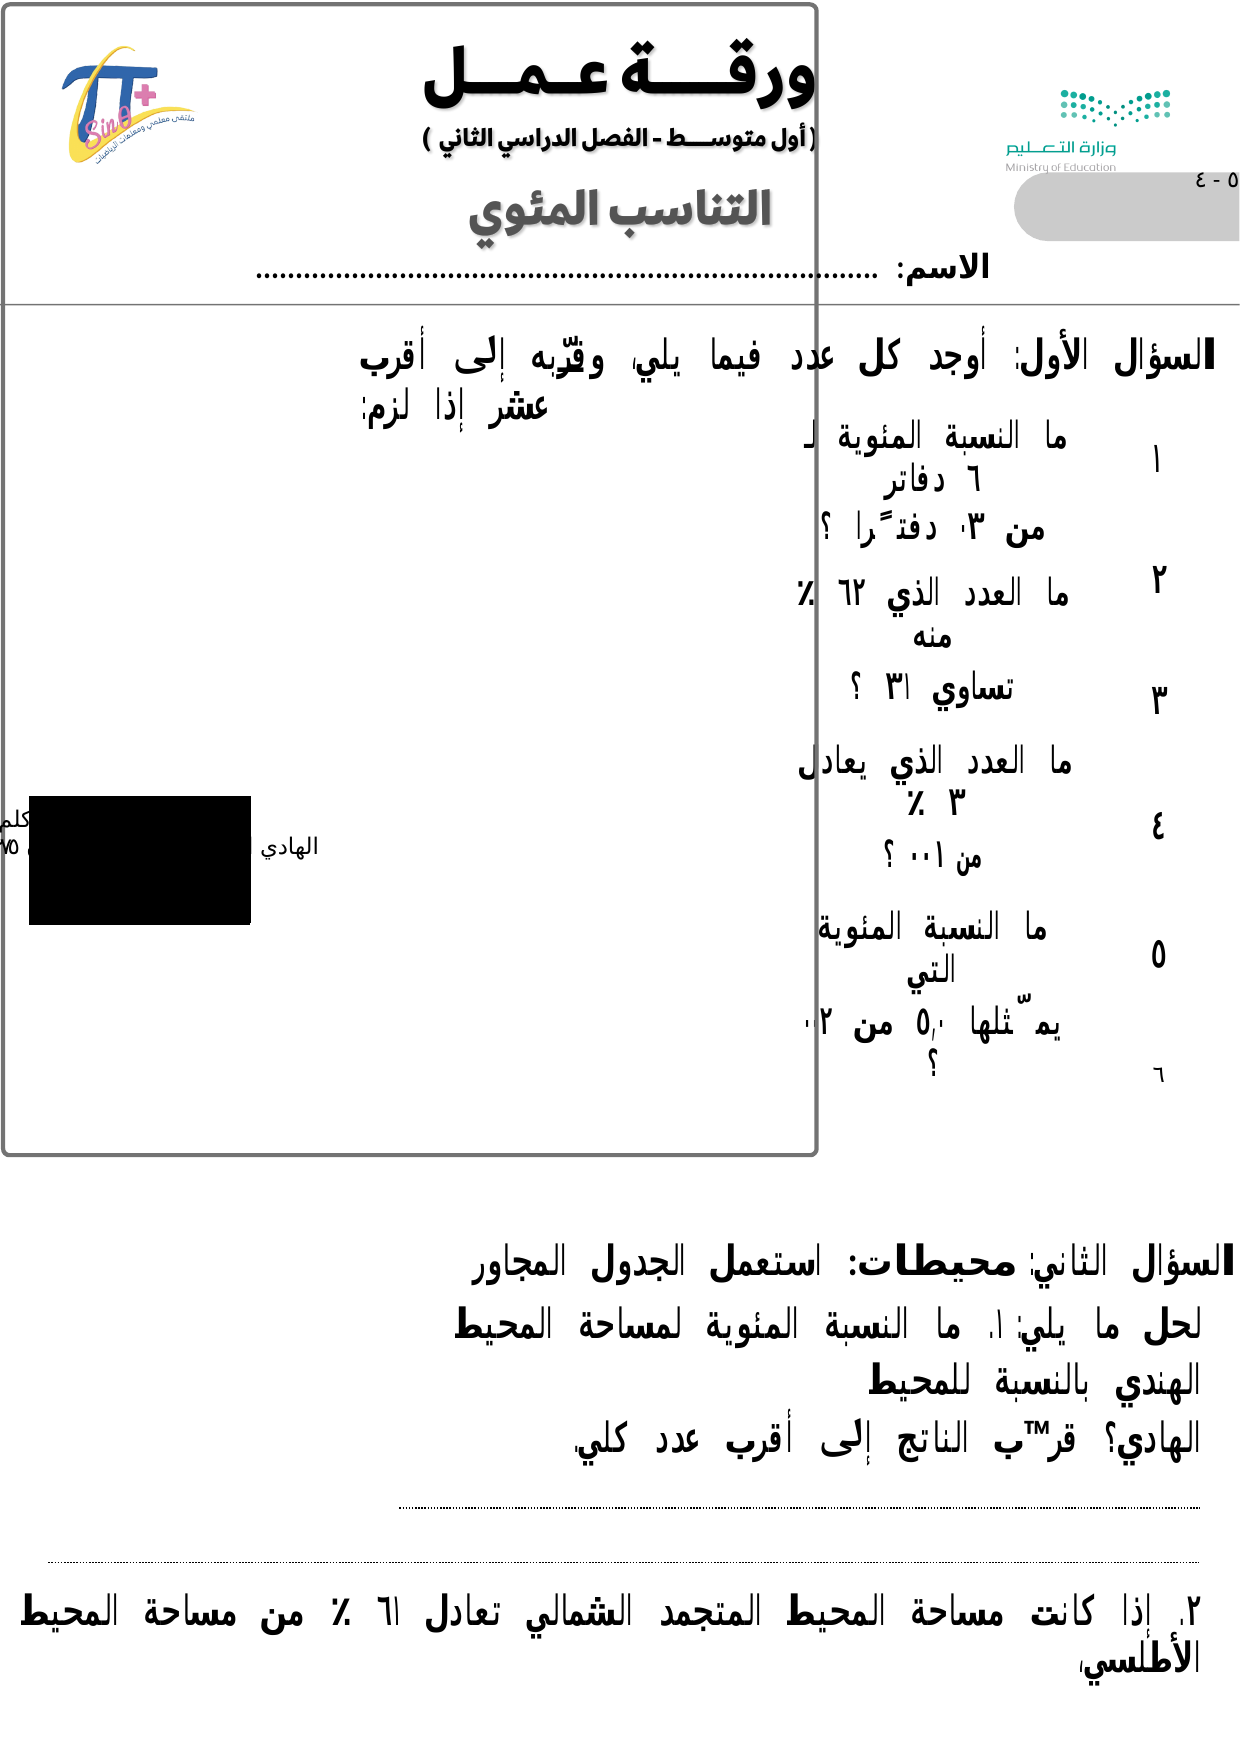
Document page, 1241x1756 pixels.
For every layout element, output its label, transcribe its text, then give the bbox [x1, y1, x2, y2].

text اﻟﺴﺆال اﻷول: أوﺟﺪ ﻛﻞ ﻋﺪد ﻓﻴﻤﺎ ﻳﻠﻲ، وﻗﺮّﺑﻪ إﱃ أﻗﺮب ﻋﺸﺮ إذا ﻟﺰم: [360, 329, 1240, 432]
picture [819, 26, 825, 246]
text اﻟﺴﺆال اﻟﺜﺎﻧﻲ: ﻣﺤﻴﻄﺎت: اﺳﺘﻌﻤﻞ اﻟﺠﺪول اﻟﻤﺠﺎور ﻟﺤﻞ ﻣﺎ ﻳﻠﻲ: ١. ﻣﺎ اﻟﻨﺴﺒﺔ اﻟﻤﺌﻮﻳﺔ ﻟﻤﺴﺎﺣﺔ اﻟﻤﺤﻴﻂ اﻟﻬﻨﺪي ﺑﺎﻟﻨﺴﺒﺔ ﻟﻠﻤﺤﻴﻂ [433, 1235, 1237, 1407]
picture [418, 26, 814, 246]
text ٢. إذا ﻛﺎﻧﺖ ﻣﺴﺎﺣﺔ اﻟﻤﺤﻴﻂ اﻟﻤﺘﺠﻤﺪ اﻟﺸﻤﺎﻟﻲ ﺗﻌﺎدل ٦١ ٪ ﻣﻦ ﻣﺴﺎﺣﺔ اﻟﻤﺤﻴﻂ اﻷﻃﻠﺴﻲ، [0, 1591, 1201, 1685]
picture [999, 85, 1173, 179]
text اﻟﻬﺎدي؟ ﻗﺮ™ب اﻟﻨﺎﺗﺞ إﱃ أﻗﺮب ﻋﺪد ﻛﻠﻲ. [0, 1417, 1201, 1465]
text .............................................................................. :اﻻﺳﻢ [12, 246, 1233, 287]
picture [25, 30, 234, 179]
